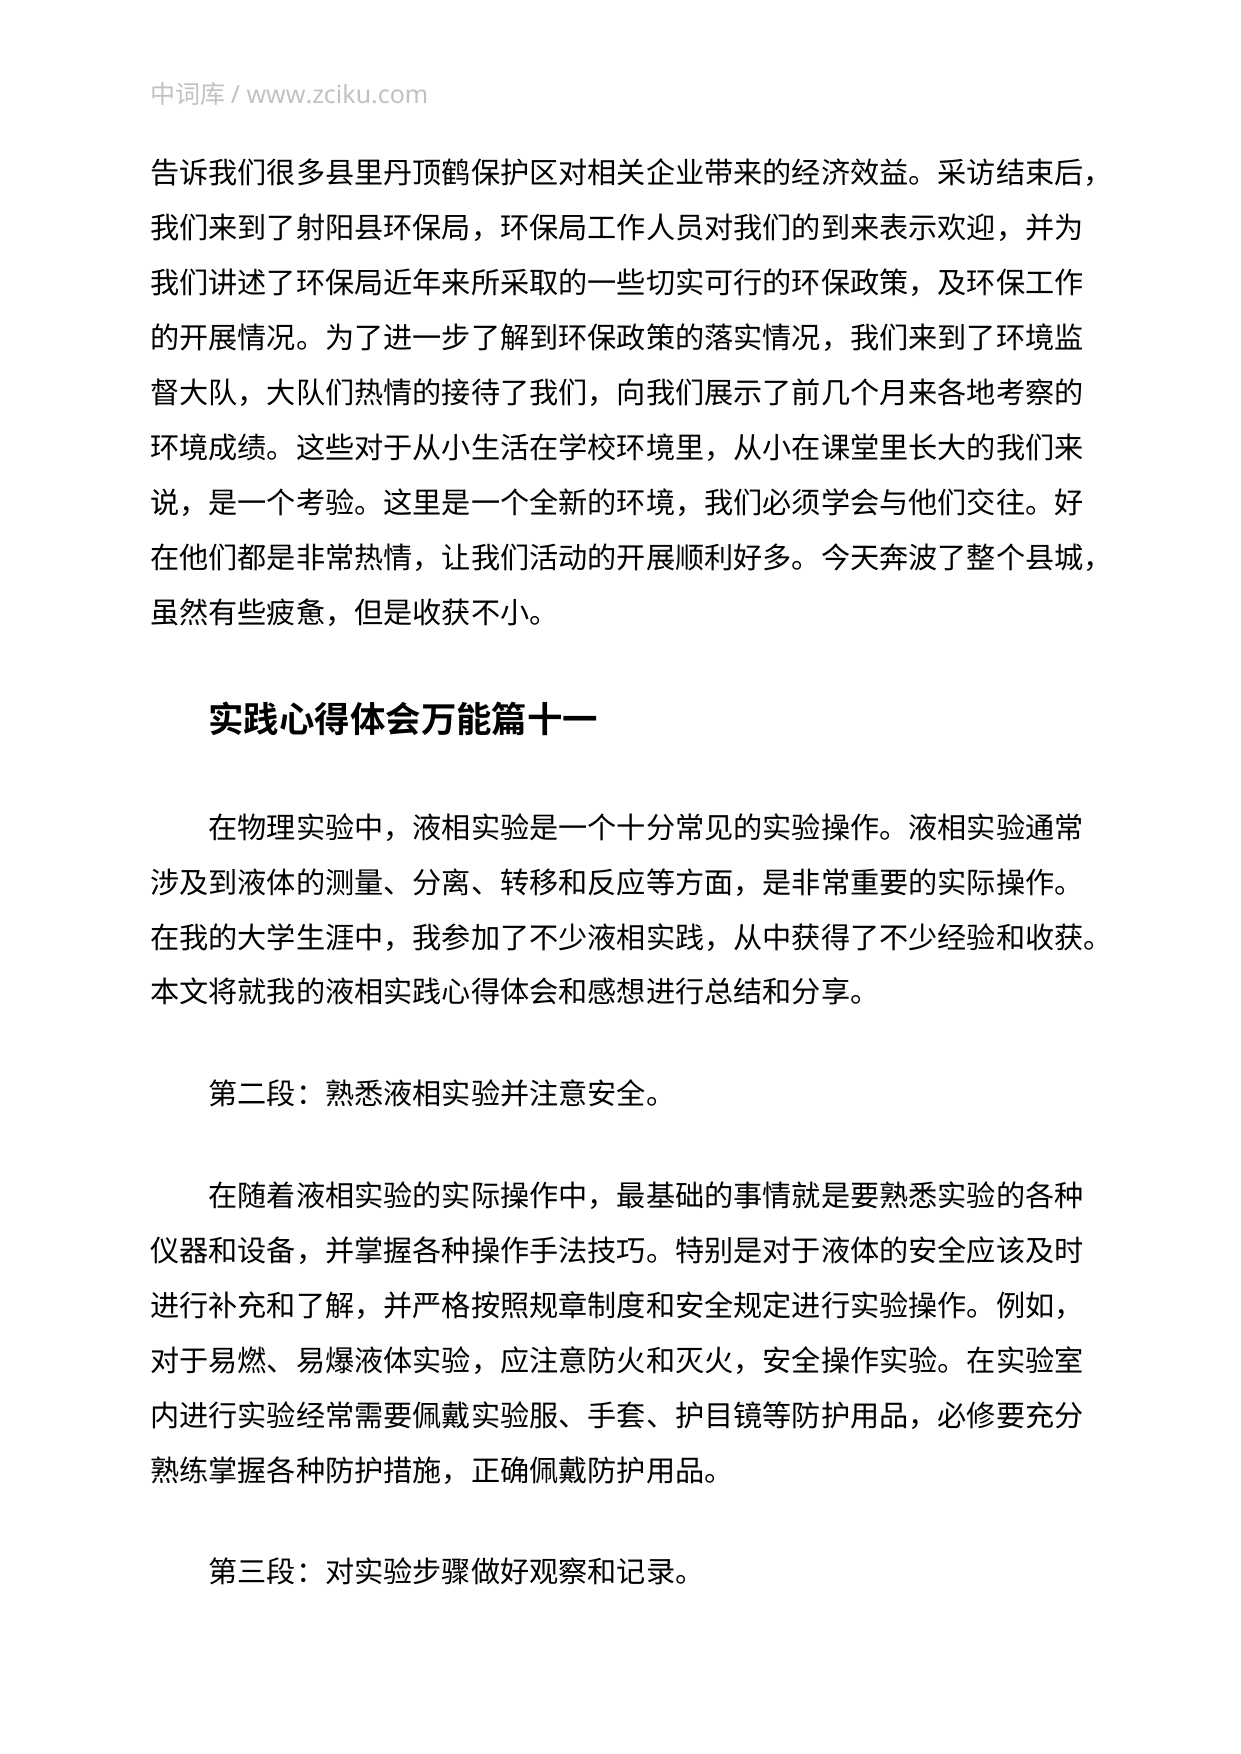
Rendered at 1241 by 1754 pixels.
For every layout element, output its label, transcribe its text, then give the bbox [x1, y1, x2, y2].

text 在随着液相实验的实际操作中，最基础的事情就是要熟悉实验的各种仪器和设备，并掌握各种操作手法技巧。特别是对于液体的安全应该及时进行补充和了解，并严格按照规章制度和安全规定进行实验操作。例如，对于易燃、易爆液体实验，应注意防火和灭火，安全操作实验。在实验室内进行实验经常需要佩戴实验服、手套、护目镜等防护用品，必修要充分熟练掌握各种防护措施，正确佩戴防护用品。 [150, 1173, 1090, 1489]
text 实践心得体会万能篇十一 [150, 691, 1090, 742]
text 在物理实验中，液相实验是一个十分常见的实验操作。液相实验通常涉及到液体的测量、分离、转移和反应等方面，是非常重要的实际操作。在我的大学生涯中，我参加了不少液相实践，从中获得了不少经验和收获。本文将就我的液相实践心得体会和感想进行总结和分享。 [150, 804, 1090, 1011]
text 第二段：熟悉液相实验并注意安全。 [150, 1071, 1090, 1113]
text 第三段：对实验步骤做好观察和记录。 [150, 1549, 1090, 1591]
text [150, 150, 1090, 631]
